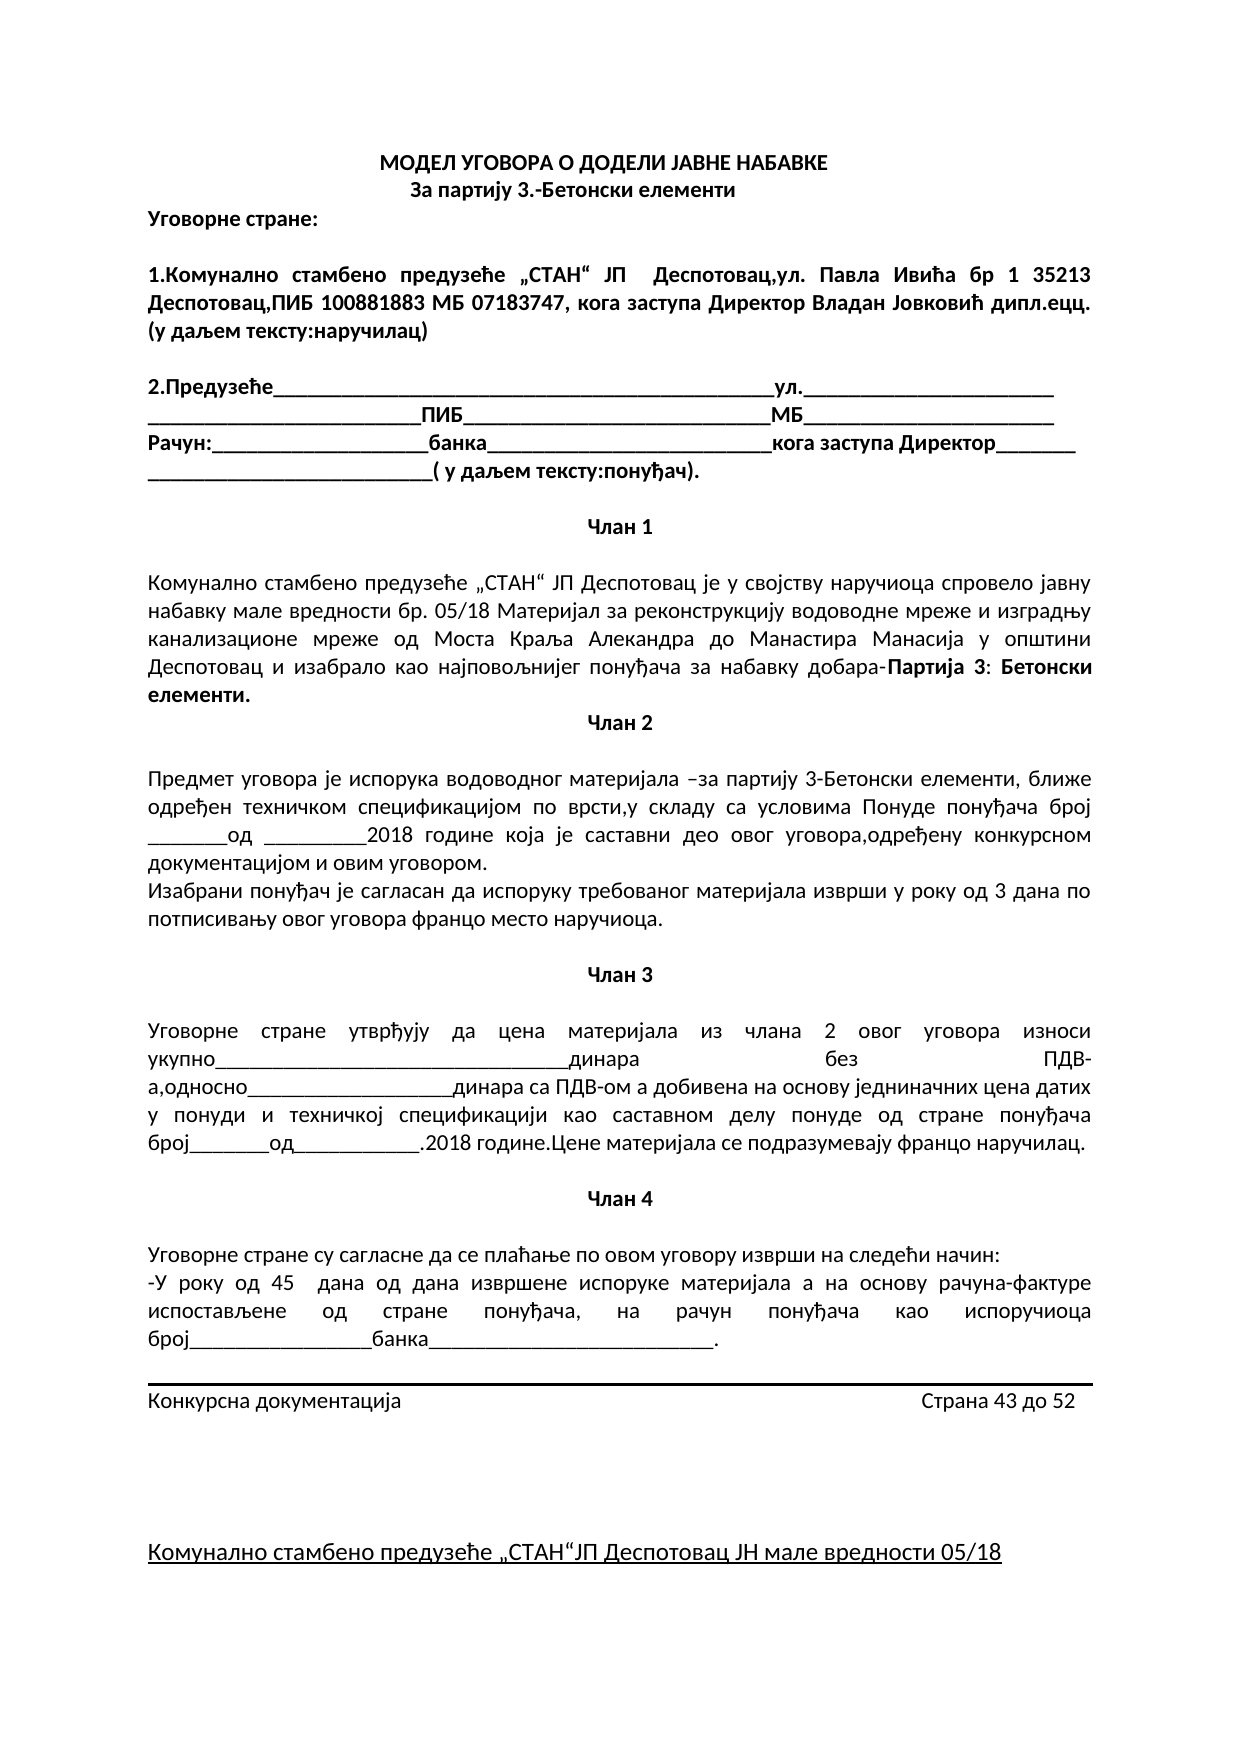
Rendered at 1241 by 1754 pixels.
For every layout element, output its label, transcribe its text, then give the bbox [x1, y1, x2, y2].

text Предмет уговора је испорука водоводног материјала –за партију 3-Бетонски елементи, ближе одређен техничком спецификацијом по врсти,у складу са условима Понуде понуђача број _______од _________2018 године која је саставни део овог уговора,одређену конкурсном документацијом и овим уговором. [148, 764, 1093, 876]
text -У року од 45 дана од дана извршене испоруке материјала а на основу рачуна-фактуре испостављене од стране понуђача, на рачун понуђача као испоручиоца број________________банка_________________________. [148, 1268, 1093, 1352]
text За партију 3.-Бетонски елементи [148, 176, 1093, 204]
text Комунално стамбено предузеће „СТАН“ ЈП Деспотовац је у својству наручиоца спровело јавну набавку мале вредности бр. 05/18 Материјал за реконструкцију водоводне мреже и изградњу канализационе мреже од Моста Краља Алекандра до Манастира Манасија у општини Деспотовац и изабрало као најповољнијег понуђача за набавку добара-Партија 3: Бетонски елементи. [148, 568, 1093, 708]
text Уговорне стране су сагласне да се плаћање по овом уговору изврши на следећи начин: [148, 1240, 1093, 1268]
text Изабрани понуђач је сагласан да испоруку требованог материјала изврши у року од 3 дана по потписивању овог уговора францо место наручиоца. [148, 876, 1093, 932]
text Уговорне стране утврђују да цена материјала из члана 2 овог уговора износи укупно_______________________________динара без ПДВ-а,односно__________________динара са ПДВ-ом а добивена на основу једниначних цена датих у понуди и техничкој спецификацији као саставном делу понуде од стране понуђача број_______од___________.2018 године.Цене материјала се подразумевају францо наручилац. [148, 1016, 1093, 1156]
text Члан 4 [148, 1184, 1093, 1212]
text 1.Комунално стамбено предузеће „СТАН“ ЈП Деспотовац,ул. Павла Ивића бр 1 35213 Деспотовац,ПИБ 100881883 МБ 07183747, кога заступа Директор Владан Јовковић дипл.ецц. (у даљем тексту:наручилац) [148, 260, 1093, 344]
text Члан 1 [148, 512, 1093, 540]
text ________________________ПИБ___________________________МБ______________________ [148, 400, 1093, 428]
text МОДЕЛ УГОВОРА О ДОДЕЛИ ЈАВНЕ НАБАВКЕ [148, 148, 1093, 176]
text Комунално стамбено предузеће „СТАН“ЈП Деспотовац ЈН мале вредности 05/18 [148, 1536, 1093, 1566]
text Конкурсна документација Страна 43 до 52 [148, 1386, 1093, 1414]
text Члан 2 [148, 708, 1093, 736]
text Члан 3 [148, 960, 1093, 988]
text 2.Предузеће____________________________________________ул.______________________ [148, 372, 1093, 400]
text Рачун:___________________банка_________________________кога заступа Директор_______ [148, 428, 1093, 456]
text Уговорне стране: [148, 204, 1093, 232]
text _________________________( у даљем тексту:понуђач). [148, 456, 1093, 484]
